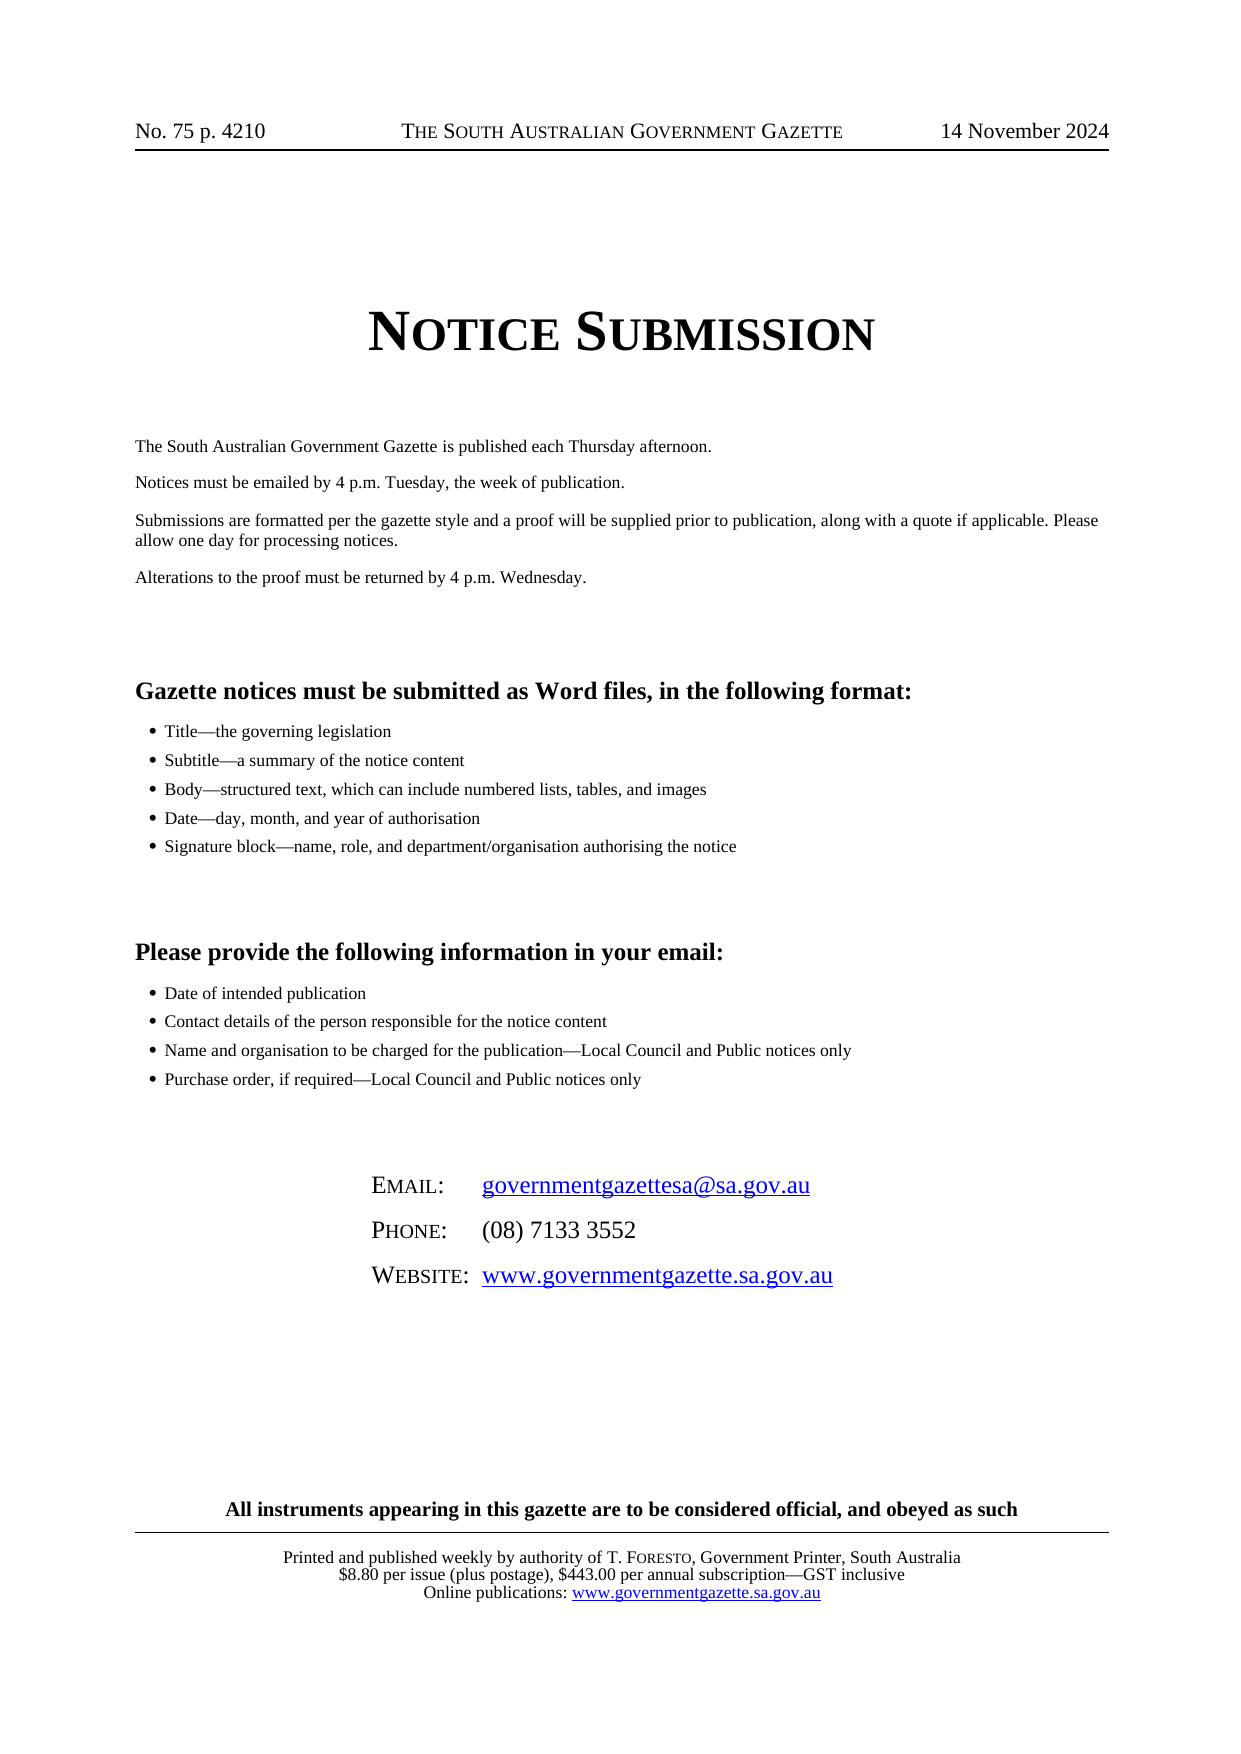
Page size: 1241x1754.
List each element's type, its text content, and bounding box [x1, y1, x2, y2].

text Title—the governing legislation [149, 721, 1109, 742]
text Alterations to the proof must be returned by 4 p.m. Wednesday. [135, 567, 1109, 587]
text Notice Submission [197, 296, 1047, 363]
text Contact details of the person responsible for the notice content [149, 1011, 1109, 1032]
text The South Australian Government Gazette is published each Thursday afternoon. [135, 435, 1109, 456]
text Subtitle—a summary of the notice content [149, 750, 1109, 770]
text Purchase order, if required—Local Council and Public notices only [149, 1069, 1109, 1089]
text Gazette notices must be submitted as Word files, in the following format: [135, 676, 1109, 704]
text Date—day, month, and year of authorisation [149, 807, 1109, 828]
text All instruments appearing in this gazette are to be considered official, and obeyed as such [135, 1498, 1109, 1521]
text Printed and published weekly by authority of T. Foresto, Government Printer, South Australia [135, 1549, 1109, 1567]
text $8.80 per issue (plus postage), $443.00 per annual subscription—GST inclusive [135, 1567, 1109, 1584]
text Online publications: www.governmentgazette.sa.gov.au [135, 1584, 1109, 1602]
text Date of intended publication [149, 983, 1109, 1003]
text Submissions are formatted per the gazette style and a proof will be supplied prior to publication, along with a quote if applicable. Please allow one day for processing notices. [135, 509, 1109, 550]
text Signature block—name, role, and department/organisation authorising the notice [149, 836, 1109, 857]
text Email: governmentgazettesa@sa.gov.au [371, 1170, 1046, 1198]
text Phone: (08) 7133 3552 [371, 1215, 1046, 1244]
text Please provide the following information in your email: [135, 937, 1109, 966]
text Website: www.governmentgazette.sa.gov.au [371, 1261, 1046, 1289]
text Body—structured text, which can include numbered lists, tables, and images [149, 779, 1109, 799]
text Name and organisation to be charged for the publication—Local Council and Public notices only [149, 1040, 1109, 1061]
text Notices must be emailed by 4 p.m. Tuesday, the week of publication. [135, 472, 1109, 493]
